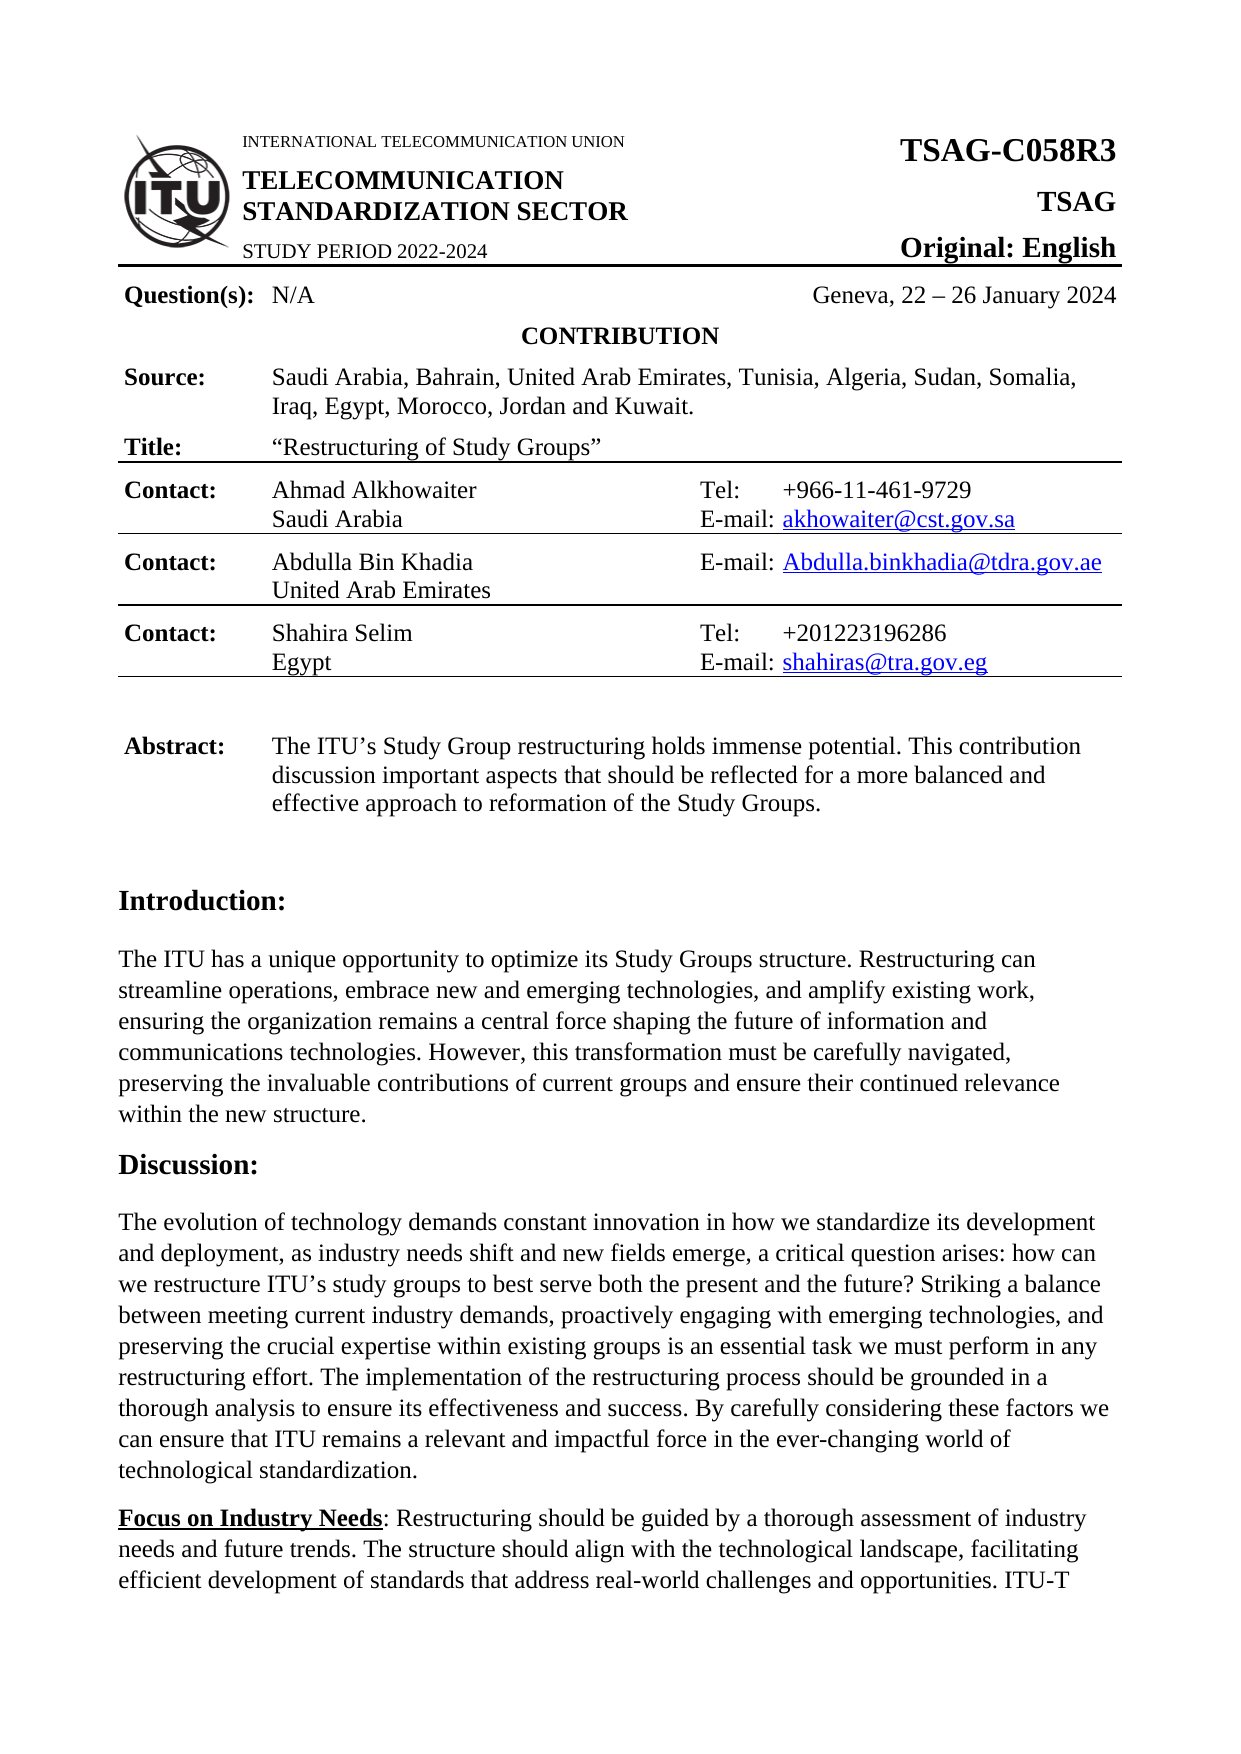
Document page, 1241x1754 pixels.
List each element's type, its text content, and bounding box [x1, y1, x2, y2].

table_cell Tel: +966-11-461-9729 E-mail: akhowaiter@cst.gov.sa [694, 463, 1122, 533]
table_cell TSAG [650, 169, 1122, 218]
table_cell CONTRIBUTION [118, 309, 1122, 350]
table_cell Contact: [118, 534, 266, 604]
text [118, 1503, 1122, 1594]
table_cell Original: English [650, 218, 1122, 264]
table_cell N/A [266, 267, 664, 308]
table_cell Source: [118, 350, 266, 420]
table_cell Saudi Arabia, Bahrain, United Arab Emirates, Tunisia, Algeria, Sudan, Somalia, Iraq, Egypt, Morocco, Jordan and Kuwait. [266, 350, 1122, 420]
table_cell Shahira Selim Egypt [266, 606, 694, 676]
table_cell Question(s): [118, 267, 266, 308]
table_cell , [664, 267, 1122, 308]
table_header [118, 118, 236, 264]
table_cell Abdulla Bin Khadia United Arab Emirates [266, 534, 694, 604]
table_cell Title: [118, 420, 266, 461]
table_cell Ahmad Alkhowaiter Saudi Arabia [266, 463, 694, 533]
subtitle Introduction: [118, 883, 1122, 917]
subtitle Discussion: [118, 1147, 1122, 1180]
table_cell [266, 420, 1122, 461]
text The ITU has a unique opportunity to optimize its Study Groups structure. Restructuring can streamline operations, embrace new and emerging technologies, and amplify existing work, ensuring the organization remains a central force shaping the future of information and communications technologies. However, this transformation must be carefully navigated, preserving the invaluable contributions of current groups and ensure their continued relevance within the new structure. [118, 944, 1122, 1128]
table_cell Contact: [118, 606, 266, 676]
table_header INTERNATIONAL TELECOMMUNICATION UNION TELECOMMUNICATION STANDARDIZATION SECTOR STUDY PERIOD 2022-2024 [236, 118, 649, 264]
table_cell Contact: [118, 463, 266, 533]
table_header Abstract: [118, 719, 266, 817]
table_cell Tel: +201223196286 E-mail: shahiras@tra.gov.eg [694, 606, 1122, 676]
table_cell E-mail: Abdulla.binkhadia@tdra.gov.ae [694, 534, 1122, 604]
table_header TSAG-C058R3 [650, 118, 1122, 169]
picture [123, 133, 231, 249]
text The evolution of technology demands constant innovation in how we standardize its development and deployment, as industry needs shift and new fields emerge, a critical question arises: how can we restructure ITU’s study groups to best serve both the present and the future? Striking a balance between meeting current industry demands, proactively engaging with emerging technologies, and preserving the crucial expertise within existing groups is an essential task we must perform in any restructuring effort. The implementation of the restructuring process should be grounded in a thorough analysis to ensure its effectiveness and success. By carefully considering these factors we can ensure that ITU remains a relevant and impactful force in the ever-changing world of technological standardization. [118, 1207, 1122, 1484]
